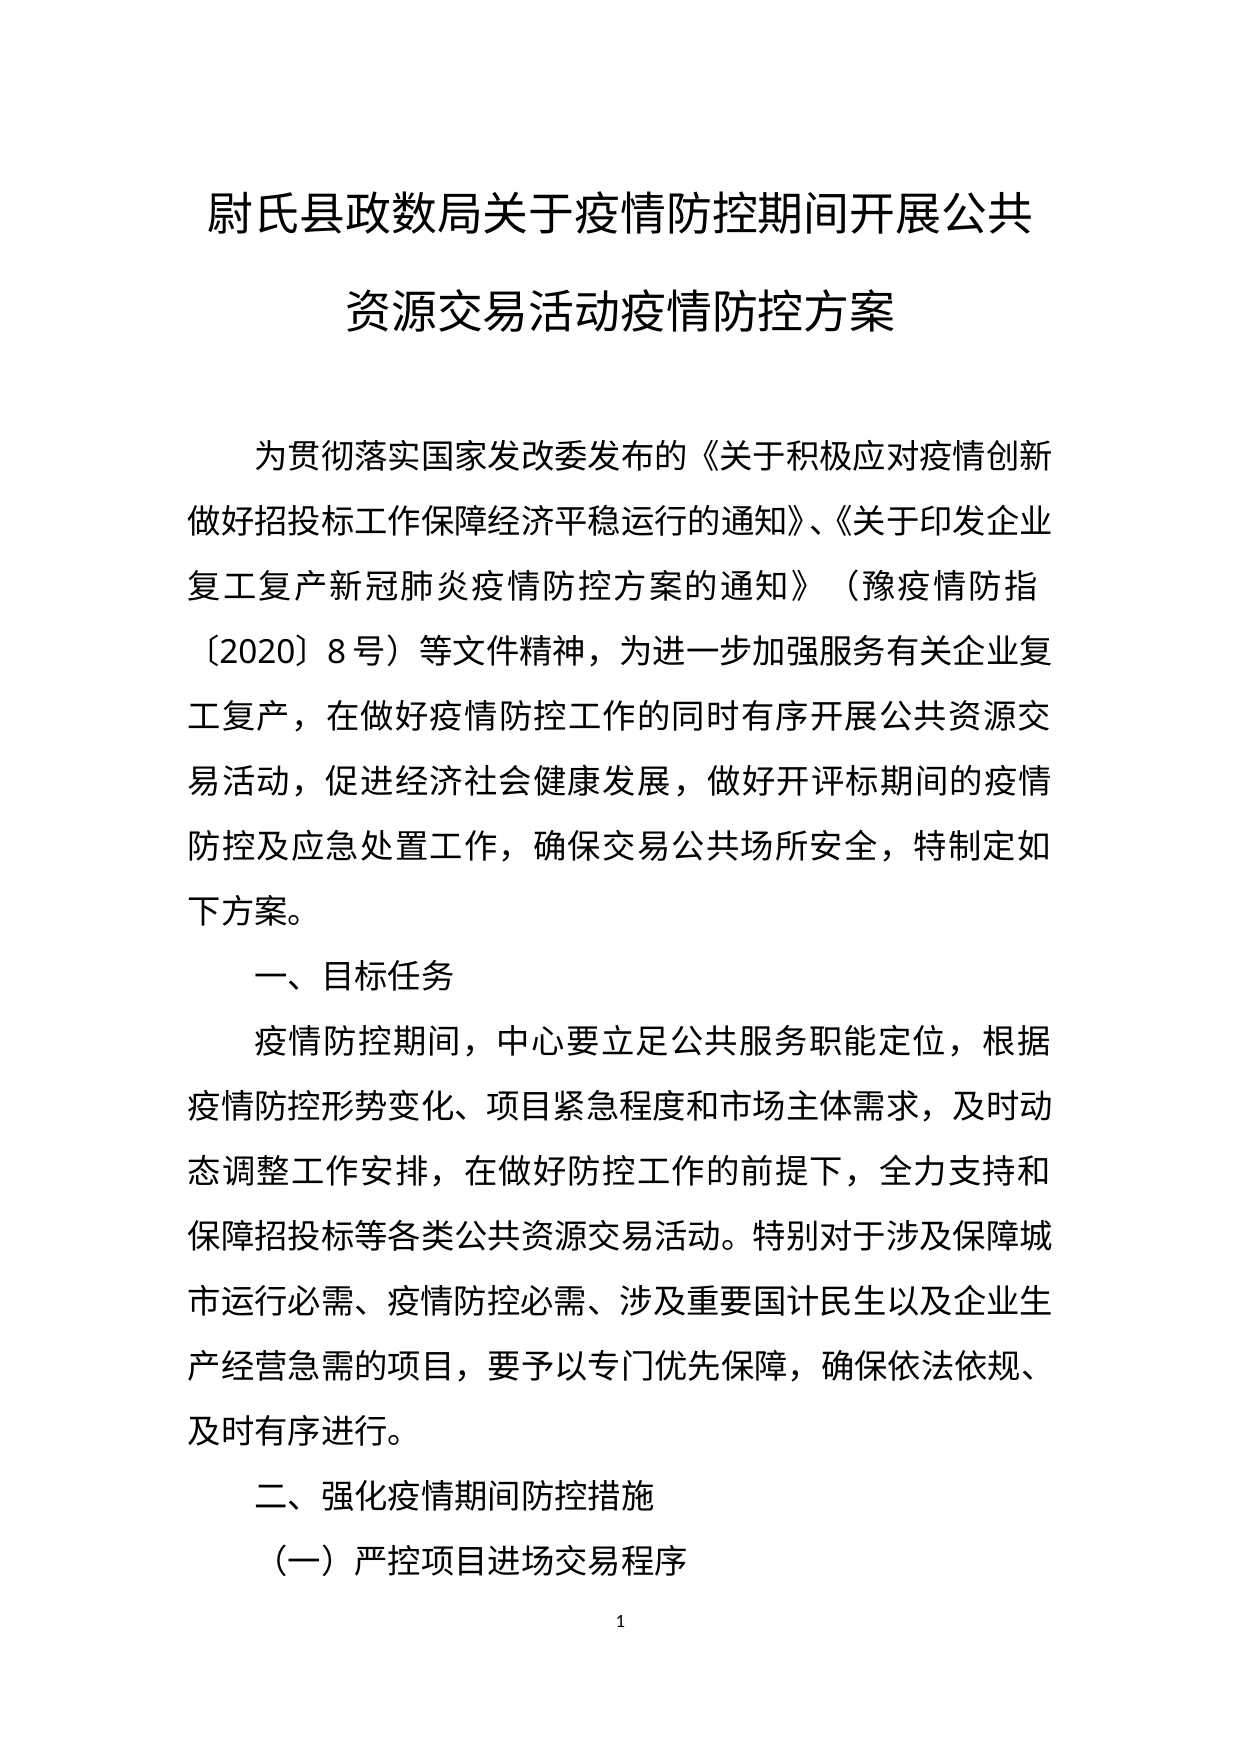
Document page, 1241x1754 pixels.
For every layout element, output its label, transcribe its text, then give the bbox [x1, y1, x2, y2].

text 为贯彻落实国家发改委发布的《关于积极应对疫情创新做好招投标工作保障经济平稳运行的通知》、《关于印发企业复工复产新冠肺炎疫情防控方案的通知》（豫疫情防指〔2020〕8号）等文件精神，为进一步加强服务有关企业复工复产，在做好疫情防控工作的同时有序开展公共资源交易活动，促进经济社会健康发展，做好开评标期间的疫情防控及应急处置工作，确保交易公共场所安全，特制定如下方案。 [187, 422, 1053, 942]
text （一）严控项目进场交易程序 [187, 1527, 1053, 1592]
text 二、强化疫情期间防控措施 [187, 1462, 1053, 1527]
text 尉氏县政数局关于疫情防控期间开展公共资源交易活动疫情防控方案 [187, 162, 1053, 357]
text 疫情防控期间，中心要立足公共服务职能定位，根据疫情防控形势变化、项目紧急程度和市场主体需求，及时动态调整工作安排，在做好防控工作的前提下，全力支持和保障招投标等各类公共资源交易活动。特别对于涉及保障城市运行必需、疫情防控必需、涉及重要国计民生以及企业生产经营急需的项目，要予以专门优先保障，确保依法依规、及时有序进行。 [187, 1007, 1053, 1462]
text 一、目标任务 [187, 942, 1053, 1007]
